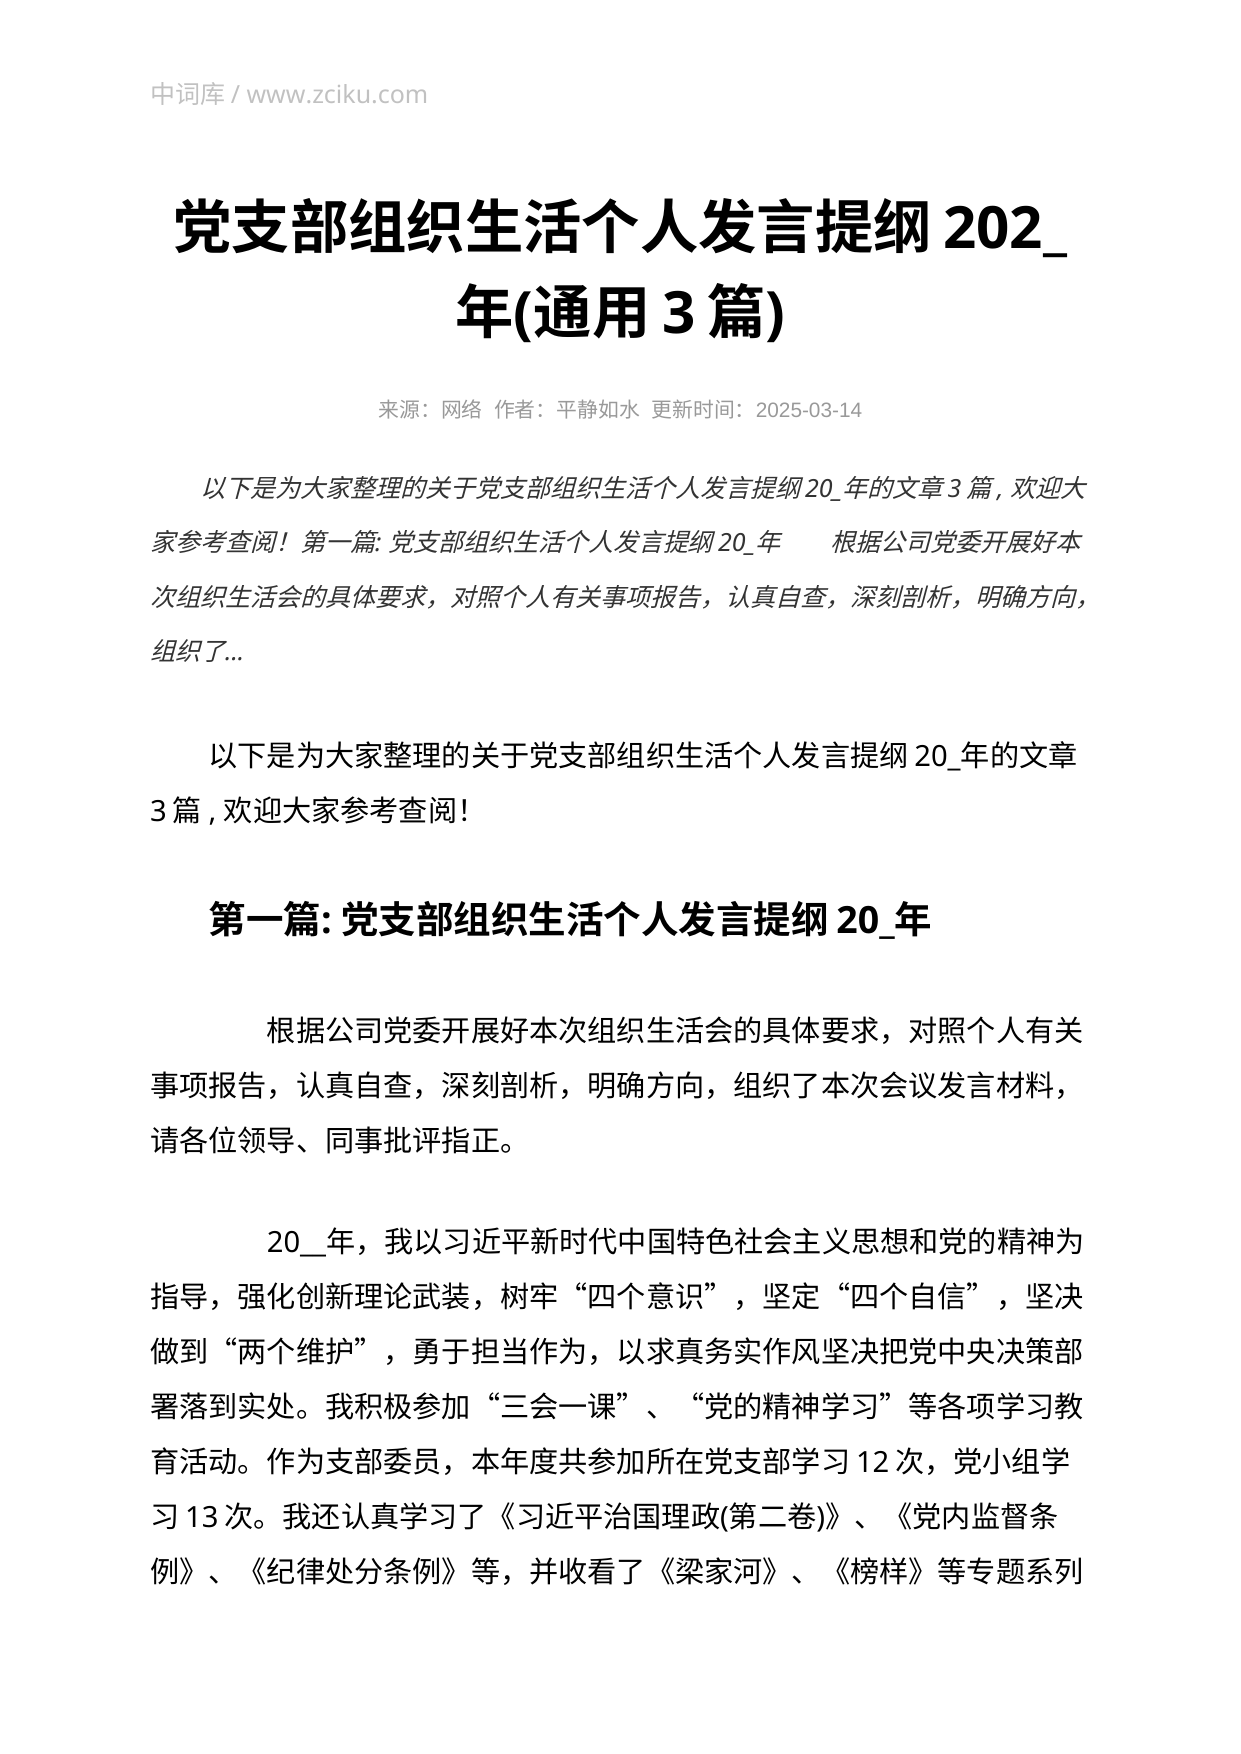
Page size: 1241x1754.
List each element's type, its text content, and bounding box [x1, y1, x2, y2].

text 来源：网络 作者：平静如水 更新时间：2025-03-14 [150, 398, 1090, 422]
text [150, 1219, 1090, 1591]
text 根据公司党委开展好本次组织生活会的具体要求，对照个人有关事项报告，认真自查，深刻剖析，明确方向，组织了本次会议发言材料，请各位领导、同事批评指正。 [150, 1007, 1090, 1159]
subtitle 党支部组织生活个人发言提纲202_年(通用3篇) [150, 181, 1090, 351]
text 以下是为大家整理的关于党支部组织生活个人发言提纲20_年的文章3篇 , 欢迎大家参考查阅！第一篇: 党支部组织生活个人发言提纲20_年 根据公司党委开展好本次组织生活会的具体要求，对照个人有关事项报告，认真自查，深刻剖析，明确方向，组织了... [150, 468, 1090, 668]
text 以下是为大家整理的关于党支部组织生活个人发言提纲20_年的文章3篇 , 欢迎大家参考查阅！ [150, 733, 1090, 830]
text 第一篇: 党支部组织生活个人发言提纲20_年 [150, 890, 1090, 944]
